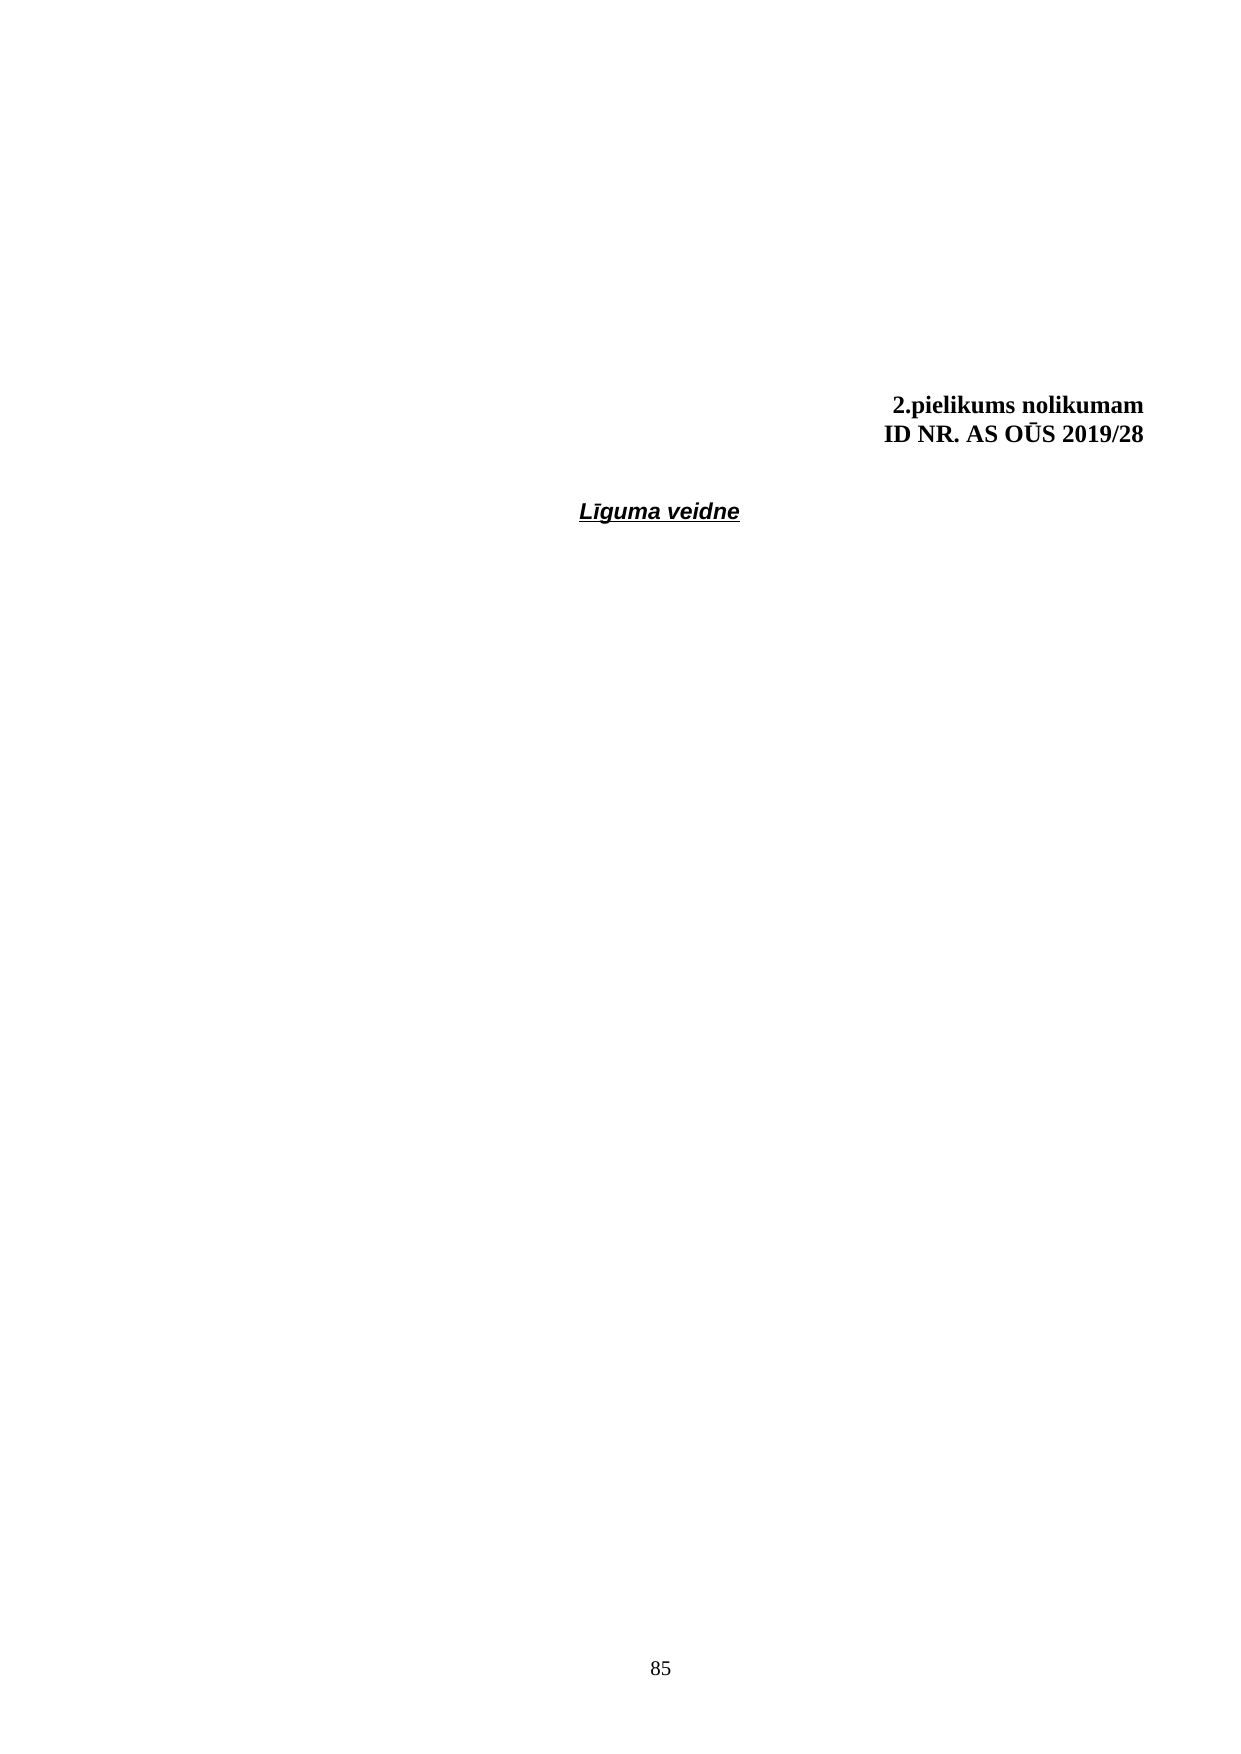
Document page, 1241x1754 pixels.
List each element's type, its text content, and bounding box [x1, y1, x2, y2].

text ID NR. AS OŪS 2019/28 [177, 419, 1144, 448]
text Līguma veidne [177, 498, 1144, 524]
text 2.pielikums nolikumam [177, 390, 1144, 419]
